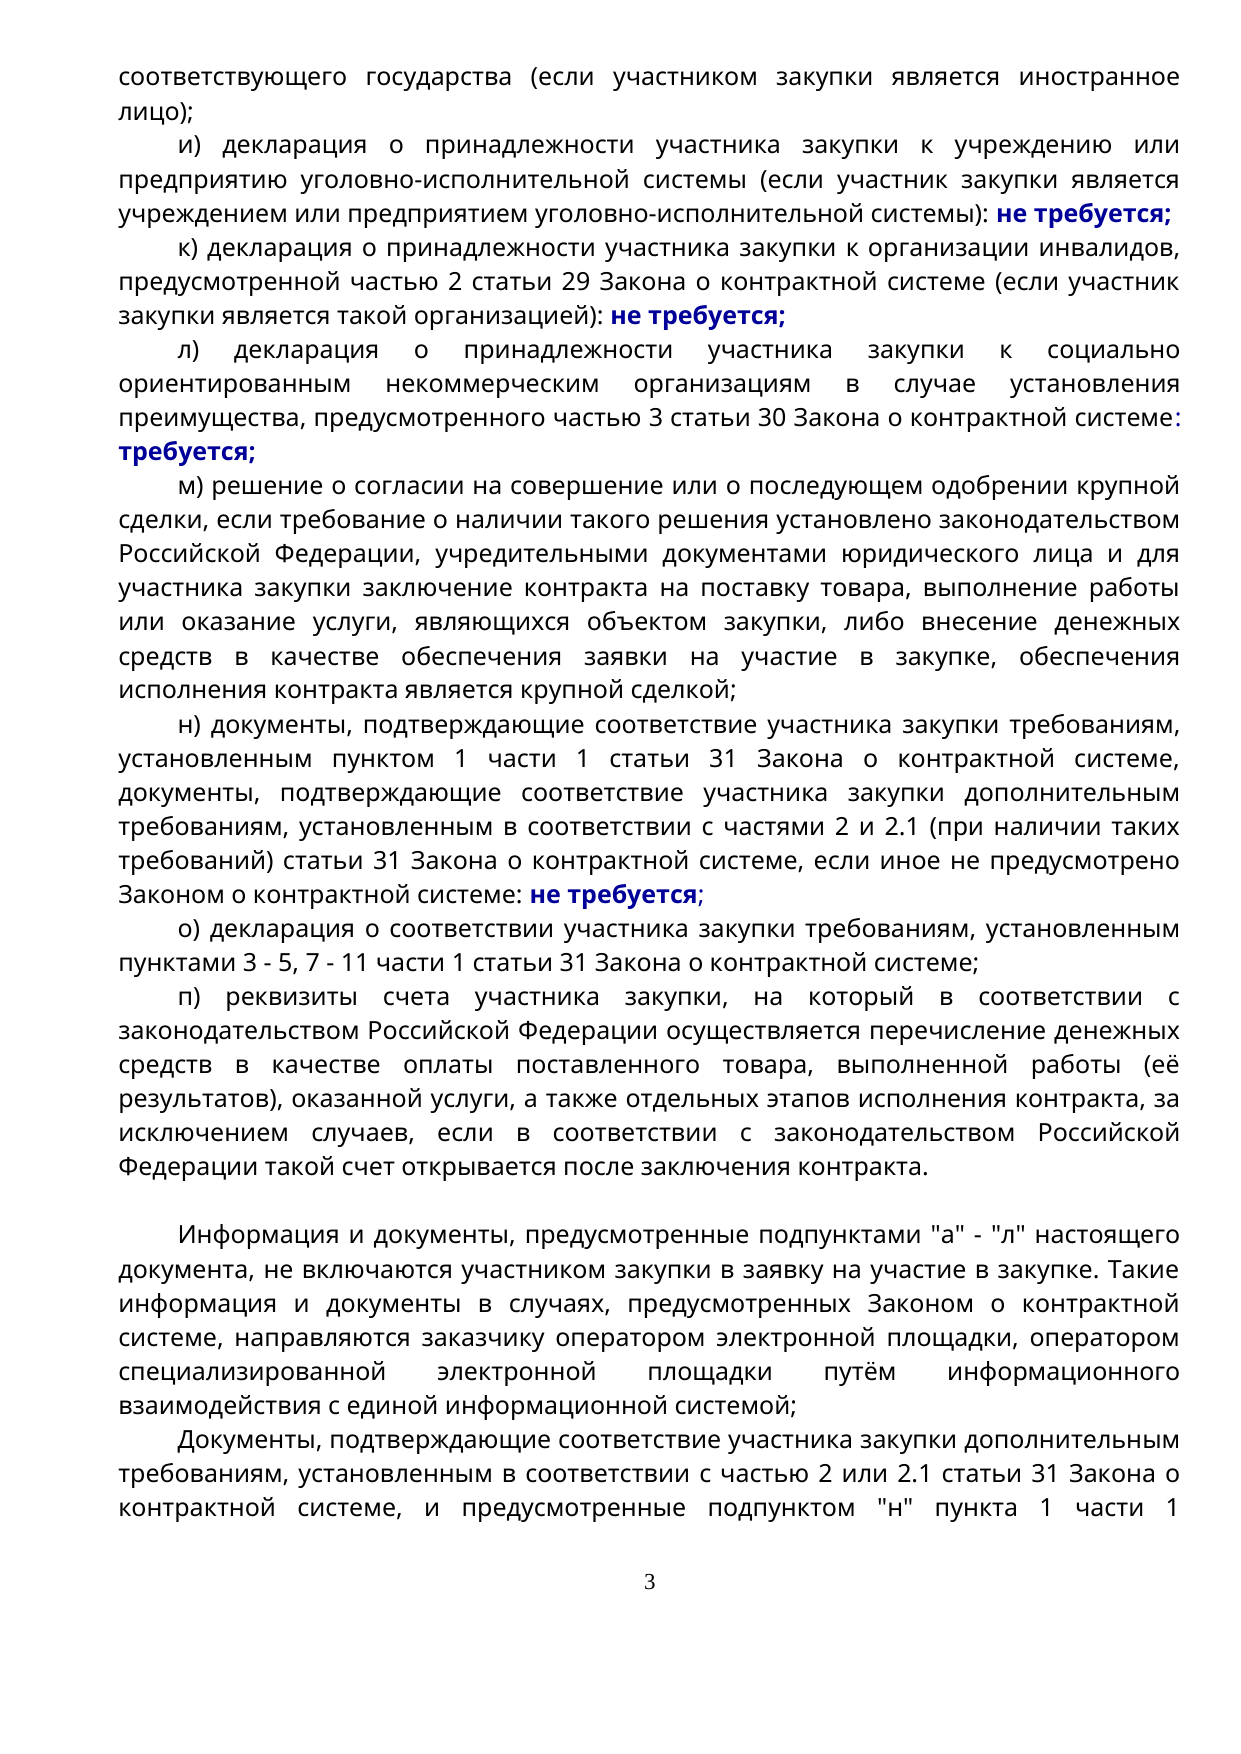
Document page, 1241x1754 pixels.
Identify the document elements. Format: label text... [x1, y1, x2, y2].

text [118, 59, 1181, 127]
text и) декларация о принадлежности участника закупки к учреждению или предприятию уголовно-исполнительной системы (если участник закупки является учреждением или предприятием уголовно-исполнительной системы): не требуется; [118, 127, 1181, 229]
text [118, 1422, 1181, 1524]
text п) реквизиты счета участника закупки, на который в соответствии с законодательством Российской Федерации осуществляется перечисление денежных средств в качестве оплаты поставленного товара, выполненной работы (её результатов), оказанной услуги, а также отдельных этапов исполнения контракта, за исключением случаев, если в соответствии с законодательством Российской Федерации такой счет открывается после заключения контракта. [118, 979, 1181, 1183]
text л) декларация о принадлежности участника закупки к социально ориентированным некоммерческим организациям в случае установления преимущества, предусмотренного частью 3 статьи 30 Закона о контрактной системе: требуется; [118, 332, 1181, 468]
text м) решение о согласии на совершение или о последующем одобрении крупной сделки, если требование о наличии такого решения установлено законодательством Российской Федерации, учредительными документами юридического лица и для участника закупки заключение контракта на поставку товара, выполнение работы или оказание услуги, являющихся объектом закупки, либо внесение денежных средств в качестве обеспечения заявки на участие в закупке, обеспечения исполнения контракта является крупной сделкой; [118, 468, 1181, 706]
text н) документы, подтверждающие соответствие участника закупки требованиям, установленным пунктом 1 части 1 статьи 31 Закона о контрактной системе, документы, подтверждающие соответствие участника закупки дополнительным требованиям, установленным в соответствии с частями 2 и 2.1 (при наличии таких требований) статьи 31 Закона о контрактной системе, если иное не предусмотрено Законом о контрактной системе: не требуется; [118, 706, 1181, 911]
text Информация и документы, предусмотренные подпунктами "а" - "л" настоящего документа, не включаются участником закупки в заявку на участие в закупке. Такие информация и документы в случаях, предусмотренных Законом о контрактной системе, направляются заказчику оператором электронной площадки, оператором специализированной электронной площадки путём информационного взаимодействия с единой информационной системой; [118, 1217, 1181, 1422]
text к) декларация о принадлежности участника закупки к организации инвалидов, предусмотренной частью 2 статьи 29 Закона о контрактной системе (если участник закупки является такой организацией): не требуется; [118, 229, 1181, 332]
text о) декларация о соответствии участника закупки требованиям, установленным пунктами 3 - 5, 7 - 11 части 1 статьи 31 Закона о контрактной системе; [118, 911, 1181, 979]
